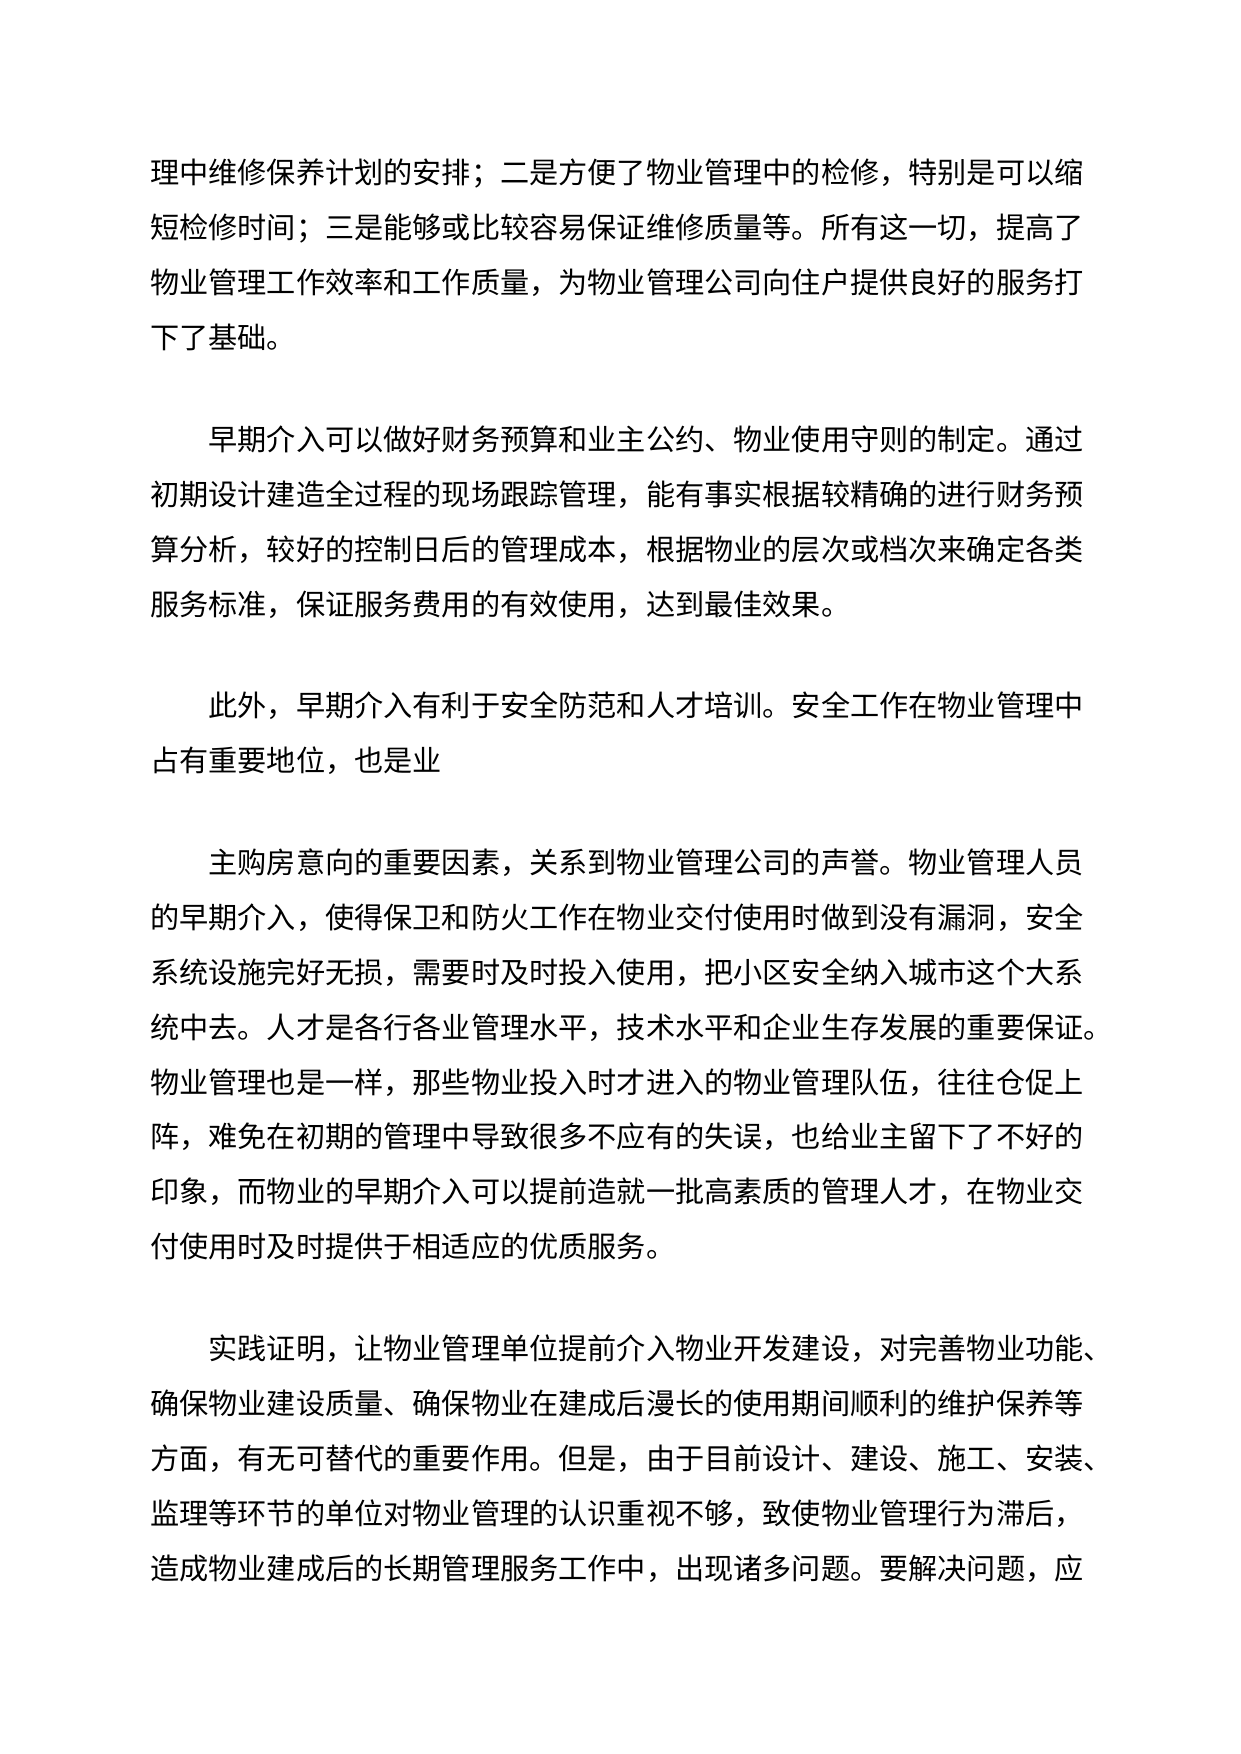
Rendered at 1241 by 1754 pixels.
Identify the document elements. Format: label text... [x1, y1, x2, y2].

text 早期介入可以做好财务预算和业主公约、物业使用守则的制定。通过初期设计建造全过程的现场跟踪管理，能有事实根据较精确的进行财务预算分析，较好的控制日后的管理成本，根据物业的层次或档次来确定各类服务标准，保证服务费用的有效使用，达到最佳效果。 [150, 416, 1090, 623]
text 主购房意向的重要因素，关系到物业管理公司的声誉。物业管理人员的早期介入，使得保卫和防火工作在物业交付使用时做到没有漏洞，安全系统设施完好无损，需要时及时投入使用，把小区安全纳入城市这个大系统中去。人才是各行各业管理水平，技术水平和企业生存发展的重要保证。物业管理也是一样，那些物业投入时才进入的物业管理队伍，往往仓促上阵，难免在初期的管理中导致很多不应有的失误，也给业主留下了不好的印象，而物业的早期介入可以提前造就一批高素质的管理人才，在物业交付使用时及时提供于相适应的优质服务。 [150, 839, 1090, 1266]
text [150, 1326, 1090, 1587]
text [150, 150, 1090, 357]
text 此外，早期介入有利于安全防范和人才培训。安全工作在物业管理中占有重要地位，也是业 [150, 683, 1090, 780]
